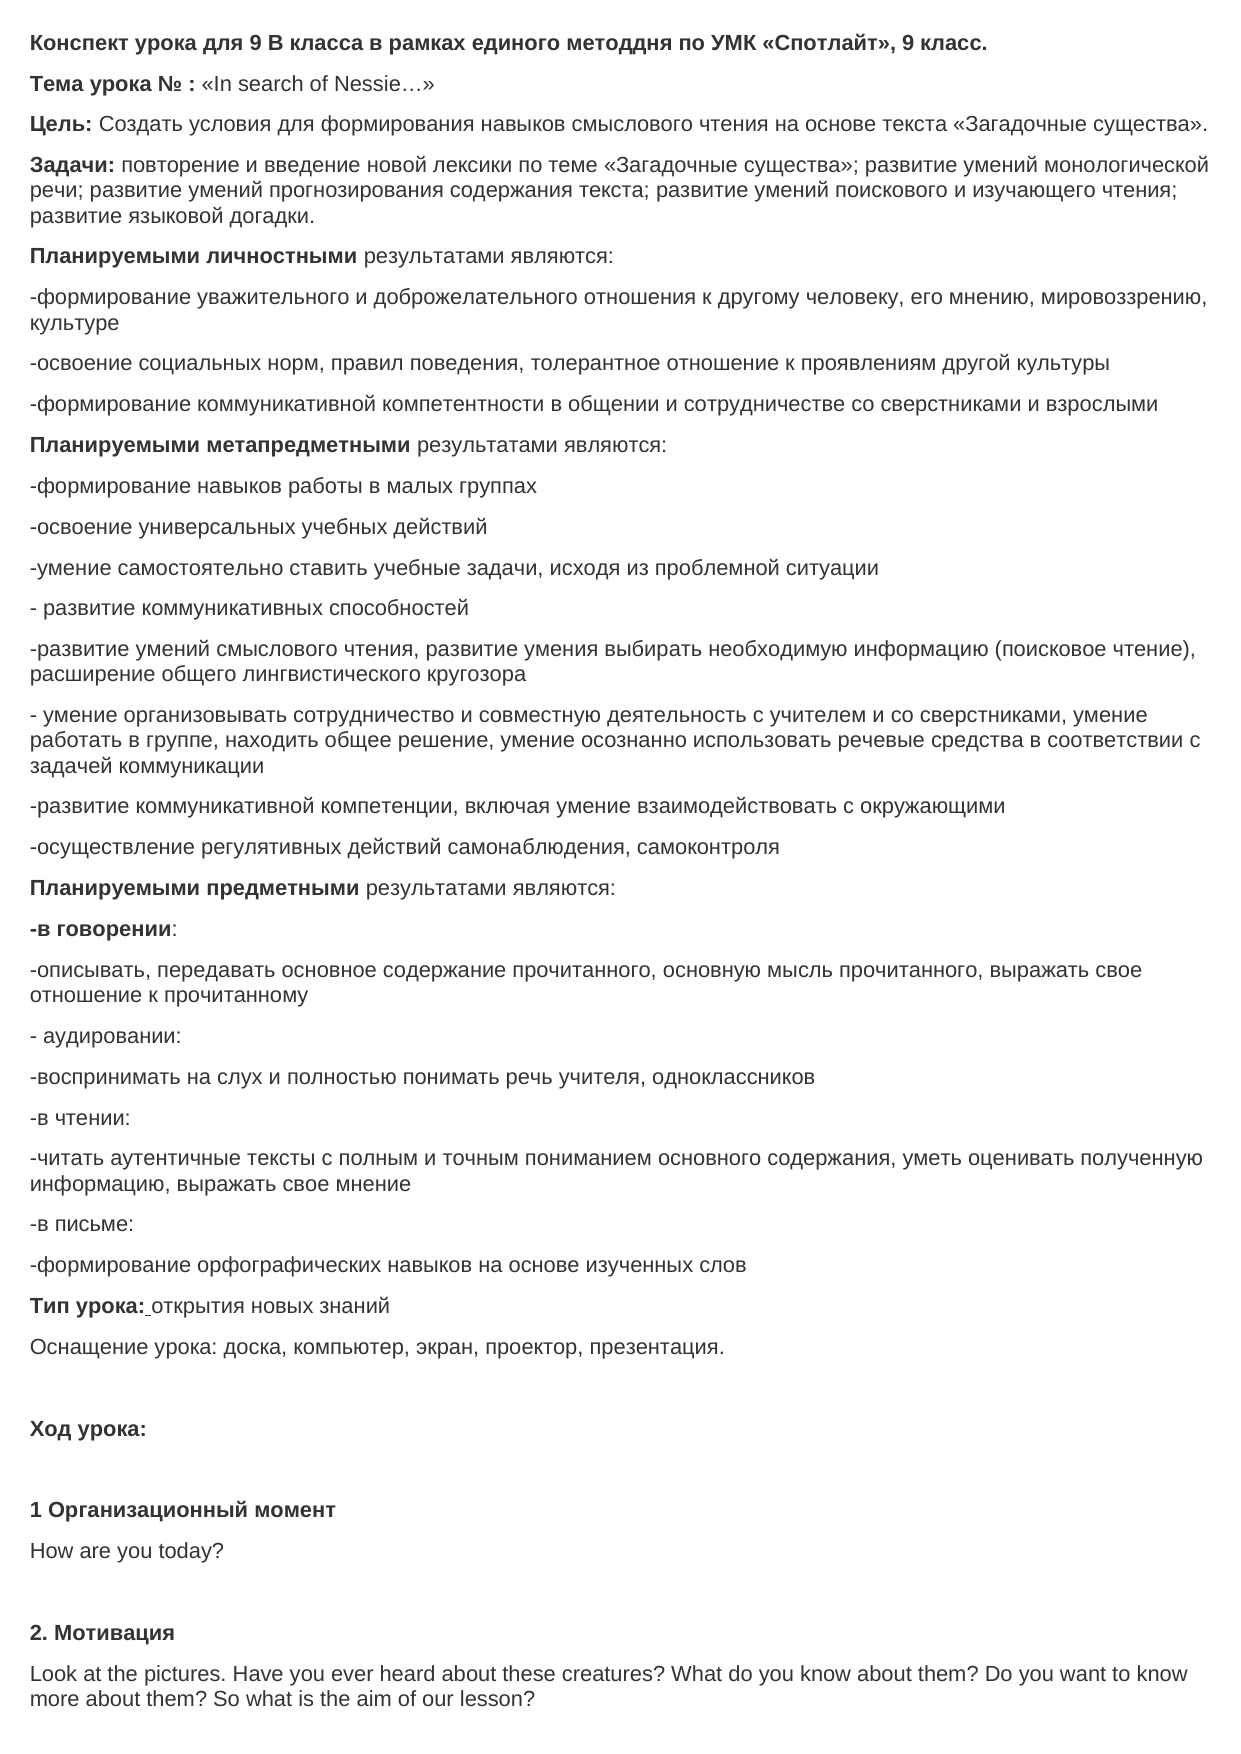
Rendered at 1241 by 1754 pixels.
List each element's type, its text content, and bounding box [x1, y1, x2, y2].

text 2. Мотивация [29, 1619, 1211, 1645]
text -развитие умений смыслового чтения, развитие умения выбирать необходимую информацию (поисковое чтение), расширение общего лингвистического кругозора [29, 636, 1211, 686]
text -освоение универсальных учебных действий [29, 513, 1211, 539]
text -описывать, передавать основное содержание прочитанного, основную мысль прочитанного, выражать свое отношение к прочитанному [29, 957, 1211, 1007]
text How are you today? [29, 1538, 1211, 1563]
text Планируемыми предметными результатами являются: [29, 875, 1211, 900]
text -формирование навыков работы в малых группах [29, 473, 1211, 498]
text Оснащение урока: доска, компьютер, экран, проектор, презентация. [29, 1334, 1211, 1359]
text Look at the pictures. Have you ever heard about these creatures? What do you know about them? Do you want to know more about them? So what is the aim of our lesson? [29, 1660, 1211, 1711]
text -воспринимать на слух и полностью понимать речь учителя, одноклассников [29, 1063, 1211, 1089]
text Тема урока № : «In search of Nessie…» [29, 70, 1211, 96]
text Ход урока: [29, 1415, 1211, 1441]
text Конспект урока для 9 В класса в рамках единого методдня по УМК «Спотлайт», 9 класс. [29, 29, 1211, 55]
text -формирование коммуникативной компетентности в общении и сотрудничестве со сверстниками и взрослыми [29, 391, 1211, 416]
text -формирование орфографических навыков на основе изученных слов [29, 1252, 1211, 1277]
text Планируемыми личностными результатами являются: [29, 243, 1211, 268]
text -в чтении: [29, 1104, 1211, 1129]
text - развитие коммуникативных способностей [29, 595, 1211, 620]
text - умение организовывать сотрудничество и совместную деятельность с учителем и со сверстниками, умение работать в группе, находить общее решение, умение осознанно использовать речевые средства в соответствии с задачей коммуникации [29, 702, 1211, 778]
text 1 Организационный момент [29, 1497, 1211, 1522]
text - аудировании: [29, 1023, 1211, 1048]
text Планируемыми метапредметными результатами являются: [29, 432, 1211, 457]
text -формирование уважительного и доброжелательного отношения к другому человеку, его мнению, мировоззрению, культуре [29, 284, 1211, 334]
text -умение самостоятельно ставить учебные задачи, исходя из проблемной ситуации [29, 554, 1211, 579]
text Тип урока: открытия новых знаний [29, 1293, 1211, 1318]
text -осуществление регулятивных действий самонаблюдения, самоконтроля [29, 834, 1211, 859]
text -в говорении: [29, 916, 1211, 941]
text -читать аутентичные тексты с полным и точным пониманием основного содержания, уметь оценивать полученную информацию, выражать свое мнение [29, 1145, 1211, 1196]
text Задачи: повторение и введение новой лексики по теме «Загадочные существа»; развитие умений монологической речи; развитие умений прогнозирования содержания текста; развитие умений поискового и изучающего чтения; развитие языковой догадки. [29, 152, 1211, 228]
text Цель: Создать условия для формирования навыков смыслового чтения на основе текста «Загадочные существа». [29, 111, 1211, 136]
text -освоение социальных норм, правил поведения, толерантное отношение к проявлениям другой культуры [29, 350, 1211, 375]
text -развитие коммуникативной компетенции, включая умение взаимодействовать с окружающими [29, 793, 1211, 818]
text -в письме: [29, 1211, 1211, 1236]
